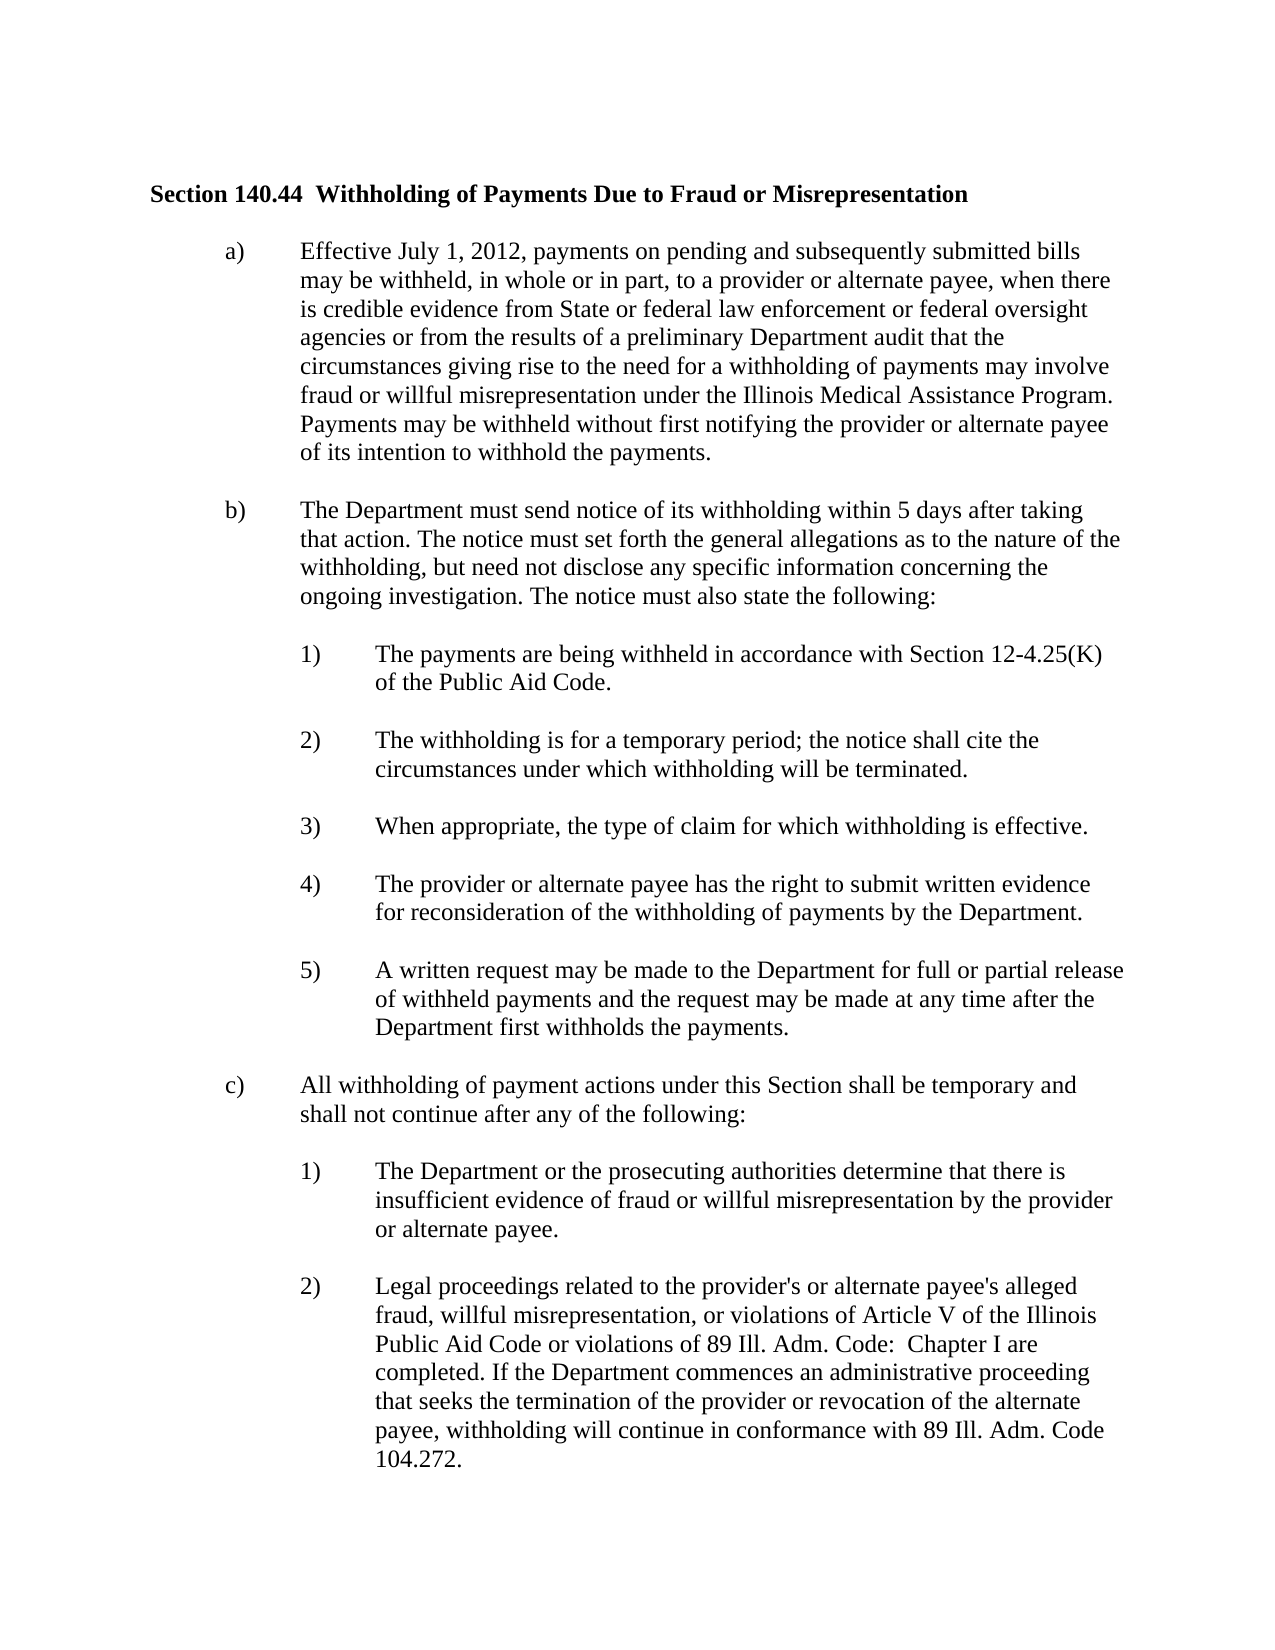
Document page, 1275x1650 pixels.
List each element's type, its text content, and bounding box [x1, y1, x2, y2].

text 2) Legal proceedings related to the provider's or alternate payee's alleged fraud, willful misrepresentation, or violations of Article V of the Illinois Public Aid Code or violations of 89 Ill. Adm. Code: Chapter I are completed. If the Department commences an administrative proceeding that seeks the termination of the provider or revocation of the alternate payee, withholding will continue in conformance with 89 Ill. Adm. Code 104.272. [300, 1271, 1125, 1472]
text 4) The provider or alternate payee has the right to submit written evidence for reconsideration of the withholding of payments by the Department. [300, 869, 1125, 926]
text a) Effective July 1, 2012, payments on pending and subsequently submitted bills may be withheld, in whole or in part, to a provider or alternate payee, when there is credible evidence from State or federal law enforcement or federal oversight agencies or from the results of a preliminary Department audit that the circumstances giving rise to the need for a withholding of payments may involve fraud or willful misrepresentation under the Illinois Medical Assistance Program. Payments may be withheld without first notifying the provider or alternate payee of its intention to withhold the payments. [225, 236, 1125, 466]
text 2) The withholding is for a temporary period; the notice shall cite the circumstances under which withholding will be terminated. [300, 725, 1125, 782]
text 1) The payments are being withheld in accordance with Section 12-4.25(K) of the Public Aid Code. [300, 639, 1125, 696]
text 1) The Department or the prosecuting authorities determine that there is insufficient evidence of fraud or willful misrepresentation by the provider or alternate payee. [300, 1156, 1125, 1242]
text c) All withholding of payment actions under this Section shall be temporary and shall not continue after any of the following: [225, 1070, 1125, 1127]
text b) The Department must send notice of its withholding within 5 days after taking that action. The notice must set forth the general allegations as to the nature of the withholding, but need not disclose any specific information concerning the ongoing investigation. The notice must also state the following: [225, 495, 1125, 610]
text 5) A written request may be made to the Department for full or partial release of withheld payments and the request may be made at any time after the Department first withholds the payments. [300, 955, 1125, 1041]
text 3) When appropriate, the type of claim for which withholding is effective. [300, 811, 1125, 840]
text Section 140.44 Withholding of Payments Due to Fraud or Misrepresentation [150, 179, 1125, 207]
